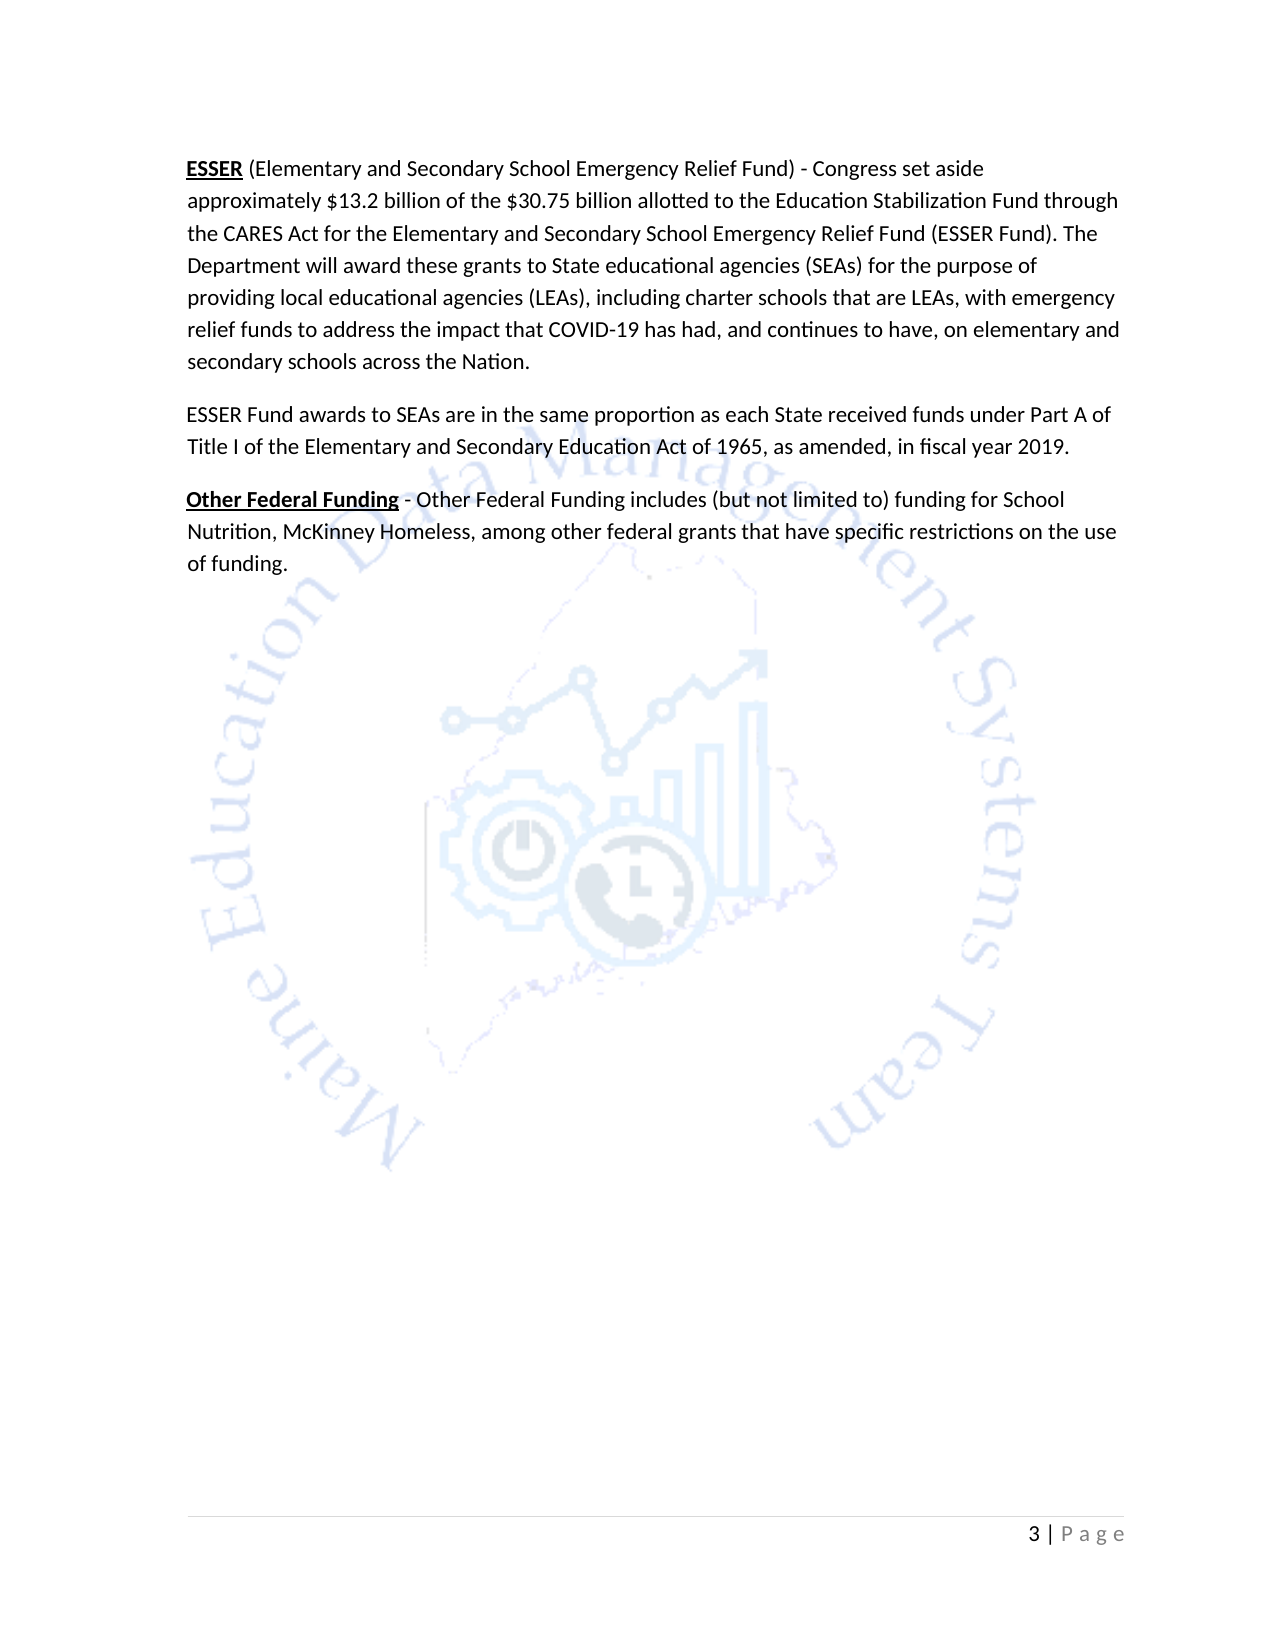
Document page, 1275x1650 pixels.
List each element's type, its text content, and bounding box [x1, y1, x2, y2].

text Other Federal Funding - Other Federal Funding includes (but not limited to) funding for School Nutrition, McKinney Homeless, among other federal grants that have specific restrictions on the use of funding. [186, 485, 1124, 578]
text ESSER (Elementary and Secondary School Emergency Relief Fund) - Congress set aside approximately $13.2 billion of the $30.75 billion allotted to the Education Stabilization Fund through the CARES Act for the Elementary and Secondary School Emergency Relief Fund (ESSER Fund). The Department will award these grants ­to State educational agencies (SEAs) for the purpose of providing local educational agencies (LEAs), including charter schools that are LEAs, with emergency relief funds to address the impact that COVID-19 has had, and continues to have, on elementary and secondary schools across the Nation. [186, 154, 1124, 375]
text ESSER Fund awards to SEAs are in the same proportion as each State received funds under Part A of Title I of the Elementary and Secondary Education Act of 1965, as amended, in fiscal year 2019. [186, 400, 1124, 460]
